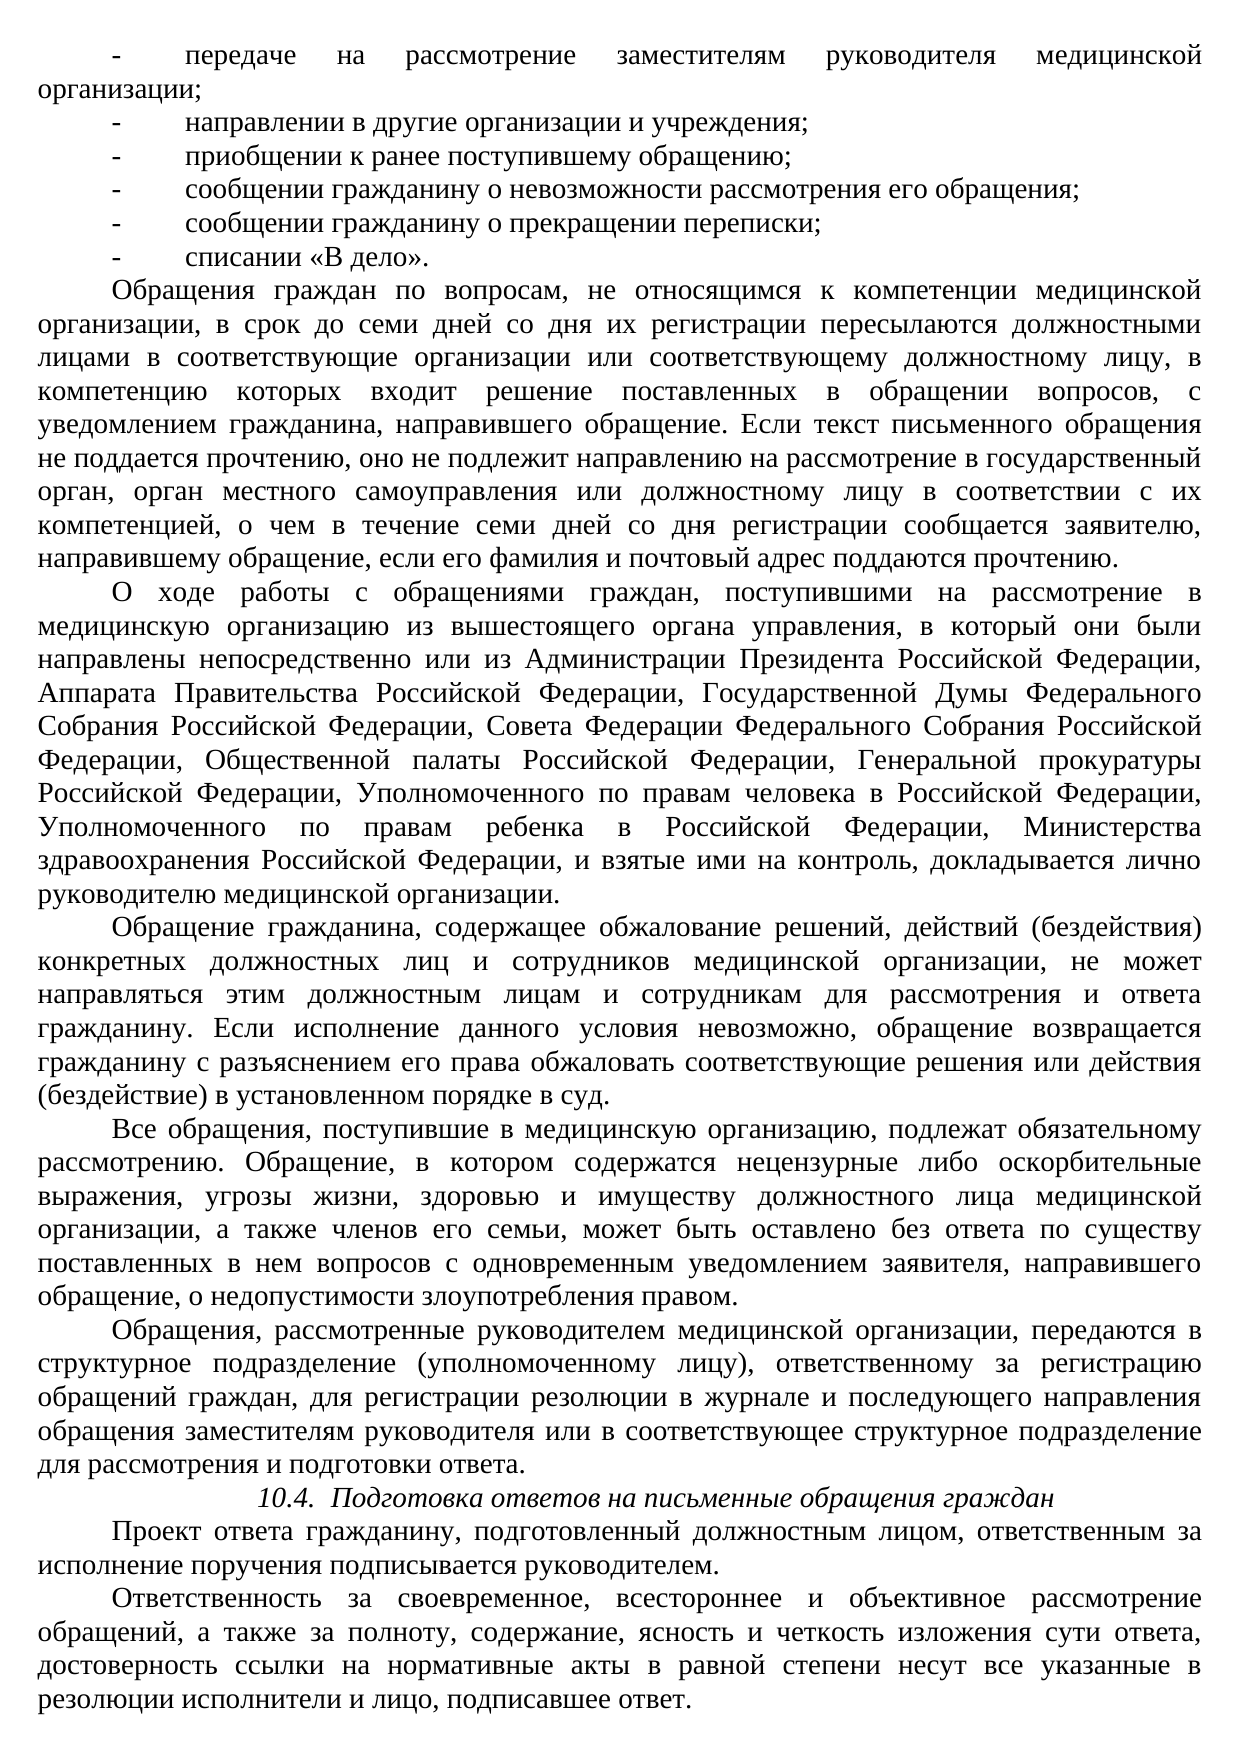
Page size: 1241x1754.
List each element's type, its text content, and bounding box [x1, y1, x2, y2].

text Проект ответа гражданину, подготовленный должностным лицом, ответственным за исполнение поручения подписывается руководителем. [37, 1513, 1203, 1580]
text - направлении в другие организации и учреждения; [37, 104, 1203, 138]
text Обращения граждан по вопросам, не относящимся к компетенции медицинской организации, в срок до семи дней со дня их регистрации пересылаются должностными лицами в соответствующие организации или соответствующему должностному лицу, в компетенцию которых входит решение поставленных в обращении вопросов, с уведомлением гражданина, направившего обращение. Если текст письменного обращения не поддается прочтению, оно не подлежит направлению на рассмотрение в государственный орган, орган местного самоуправления или должностному лицу в соответствии с их компетенцией, о чем в течение семи дней со дня регистрации сообщается заявителю, направившему обращение, если его фамилия и почтовый адрес поддаются прочтению. [37, 272, 1203, 574]
text - передаче на рассмотрение заместителям руководителя медицинской организации; [37, 37, 1203, 104]
text - сообщении гражданину о невозможности рассмотрения его обращения; [37, 172, 1203, 205]
text О ходе работы с обращениями граждан, поступившими на рассмотрение в медицинскую организацию из вышестоящего органа управления, в который они были направлены непосредственно или из Администрации Президента Российской Федерации, Аппарата Правительства Российской Федерации, Государственной Думы Федерального Собрания Российской Федерации, Совета Федерации Федерального Собрания Российской Федерации, Общественной палаты Российской Федерации, Генеральной прокуратуры Российской Федерации, Уполномоченного по правам человека в Российской Федерации, Уполномоченного по правам ребенка в Российской Федерации, Министерства здравоохранения Российской Федерации, и взятые ими на контроль, докладывается лично руководителю медицинской организации. [37, 574, 1203, 909]
text Обращение гражданина, содержащее обжалование решений, действий (бездействия) конкретных должностных лиц и сотрудников медицинской организации, не может направляться этим должностным лицам и сотрудникам для рассмотрения и ответа гражданину. Если исполнение данного условия невозможно, обращение возвращается гражданину с разъяснением его права обжаловать соответствующие решения или действия (бездействие) в установленном порядке в суд. [37, 909, 1203, 1111]
text - приобщении к ранее поступившему обращению; [37, 138, 1203, 172]
text Обращения, рассмотренные руководителем медицинской организации, передаются в структурное подразделение (уполномоченному лицу), ответственному за регистрацию обращений граждан, для регистрации резолюции в журнале и последующего направления обращения заместителям руководителя или в соответствующее структурное подразделение для рассмотрения и подготовки ответа. [37, 1312, 1203, 1480]
text Ответственность за своевременное, всестороннее и объективное рассмотрение обращений, а также за полноту, содержание, ясность и четкость изложения сути ответа, достоверность ссылки на нормативные акты в равной степени несут все указанные в резолюции исполнители и лицо, подписавшее ответ. [37, 1580, 1203, 1714]
text - списании «В дело». [37, 239, 1203, 272]
text - сообщении гражданину о прекращении переписки; [37, 205, 1203, 239]
text 10.4. Подготовка ответов на письменные обращения граждан [37, 1480, 1203, 1513]
text Все обращения, поступившие в медицинскую организацию, подлежат обязательному рассмотрению. Обращение, в котором содержатся нецензурные либо оскорбительные выражения, угрозы жизни, здоровью и имуществу должностного лица медицинской организации, а также членов его семьи, может быть оставлено без ответа по существу поставленных в нем вопросов с одновременным уведомлением заявителя, направившего обращение, о недопустимости злоупотребления правом. [37, 1111, 1203, 1312]
